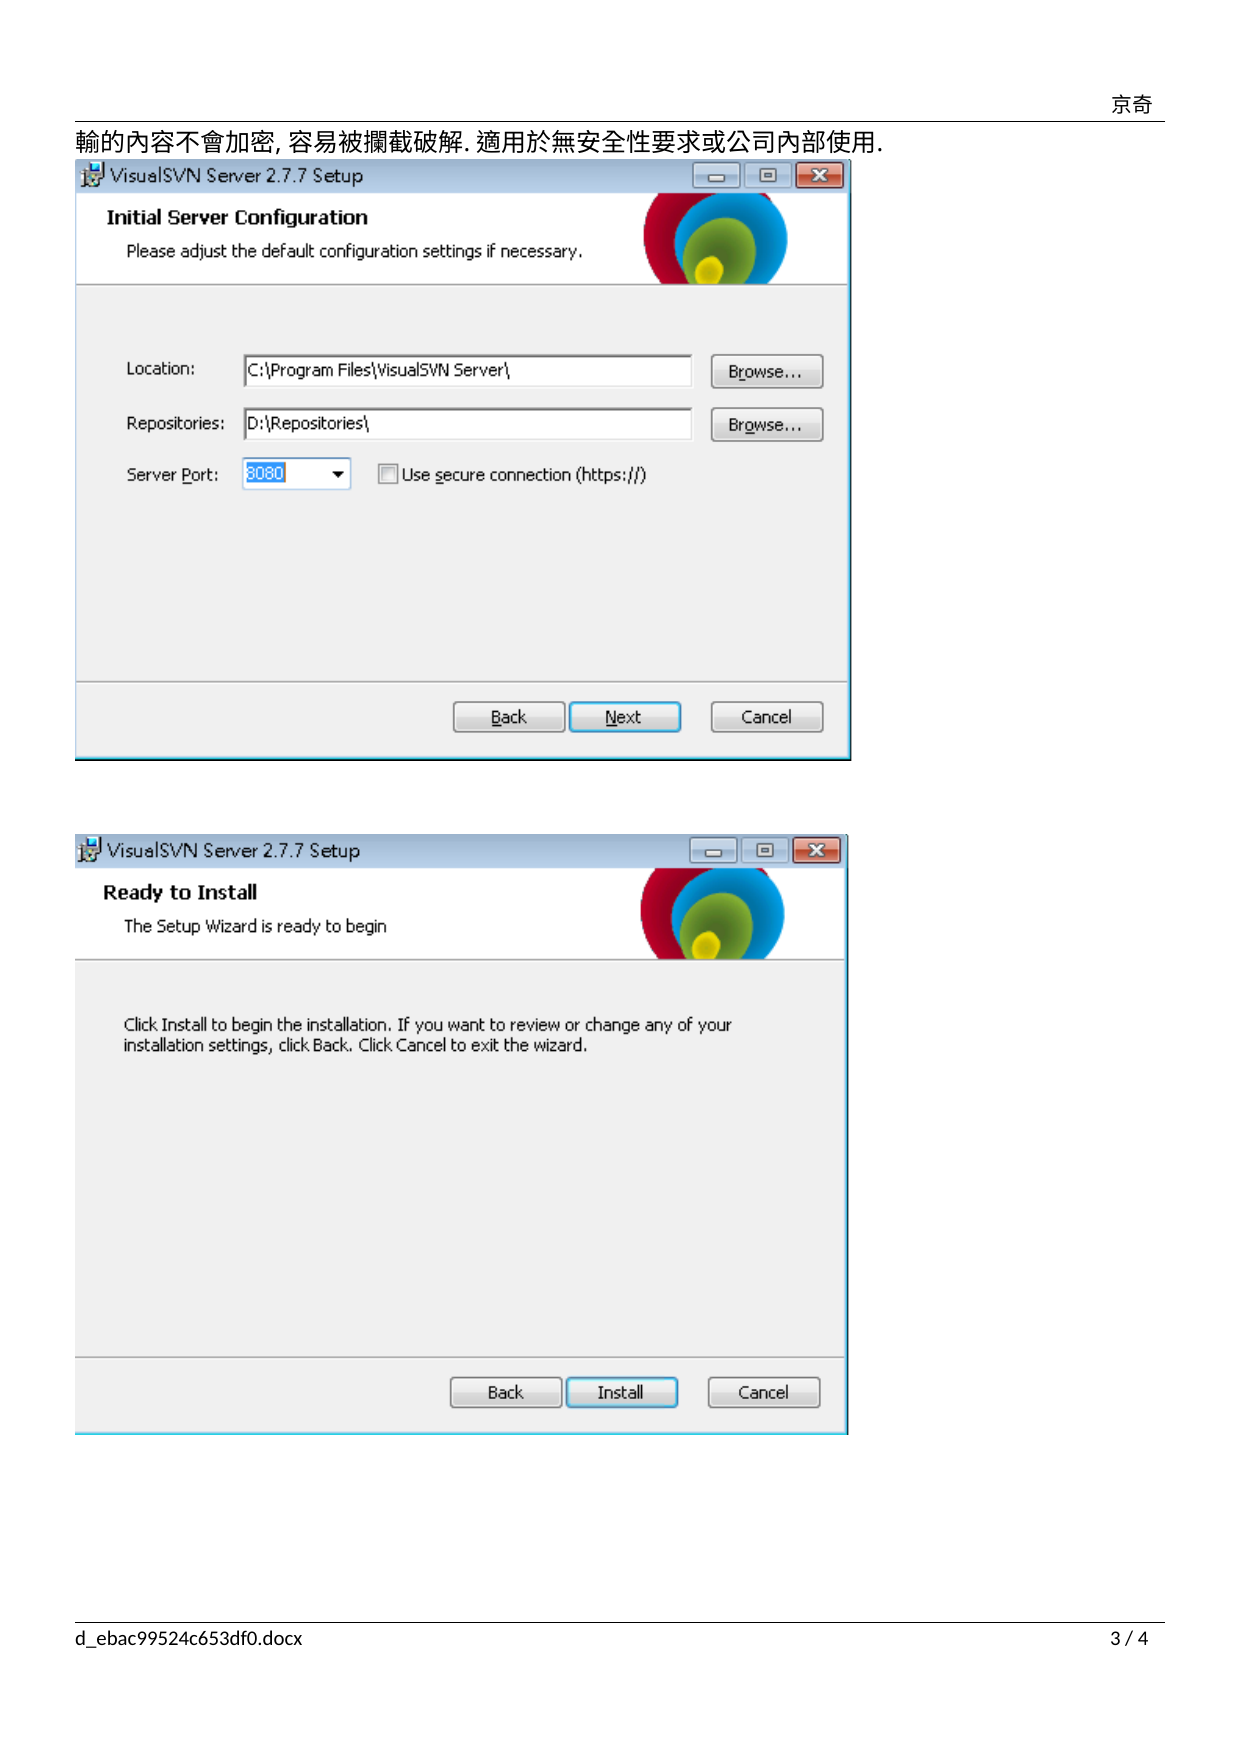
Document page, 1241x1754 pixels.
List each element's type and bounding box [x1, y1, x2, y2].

text [75, 122, 1165, 159]
picture [75, 834, 849, 1435]
picture [75, 159, 852, 761]
